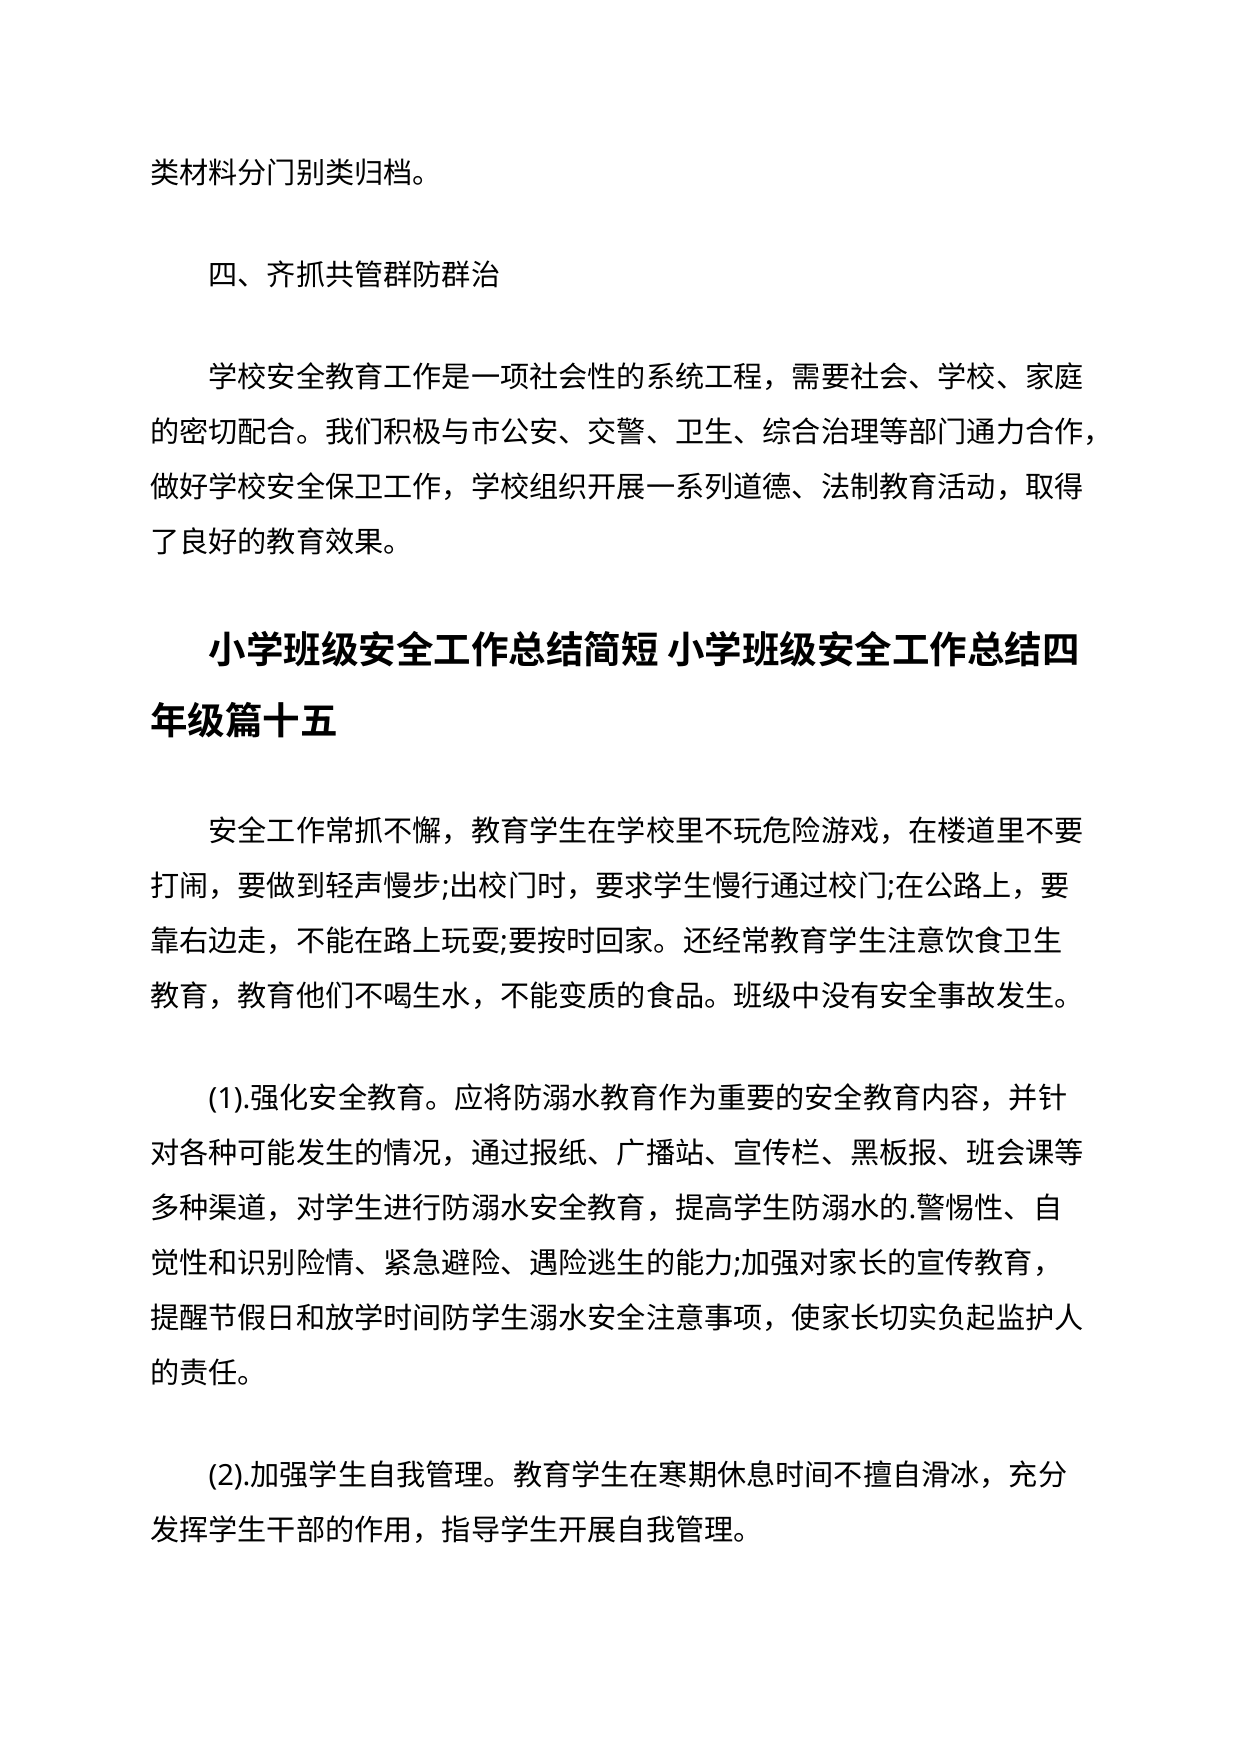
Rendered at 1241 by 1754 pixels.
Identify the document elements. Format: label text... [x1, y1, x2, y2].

text 小学班级安全工作总结简短 小学班级安全工作总结四年级篇十五 [150, 620, 1090, 745]
text (2).加强学生自我管理。教育学生在寒期休息时间不擅自滑冰，充分发挥学生干部的作用，指导学生开展自我管理。 [150, 1451, 1090, 1548]
text 安全工作常抓不懈，教育学生在学校里不玩危险游戏，在楼道里不要打闹，要做到轻声慢步;出校门时，要求学生慢行通过校门;在公路上，要靠右边走，不能在路上玩耍;要按时回家。还经常教育学生注意饮食卫生教育，教育他们不喝生水，不能变质的食品。班级中没有安全事故发生。 [150, 808, 1090, 1015]
text 学校安全教育工作是一项社会性的系统工程，需要社会、学校、家庭的密切配合。我们积极与市公安、交警、卫生、综合治理等部门通力合作，做好学校安全保卫工作，学校组织开展一系列道德、法制教育活动，取得了良好的教育效果。 [150, 353, 1090, 561]
text (1).强化安全教育。应将防溺水教育作为重要的安全教育内容，并针对各种可能发生的情况，通过报纸、广播站、宣传栏、黑板报、班会课等多种渠道，对学生进行防溺水安全教育，提高学生防溺水的.警惕性、自觉性和识别险情、紧急避险、遇险逃生的能力;加强对家长的宣传教育，提醒节假日和放学时间防学生溺水安全注意事项，使家长切实负起监护人的责任。 [150, 1074, 1090, 1392]
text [150, 150, 1090, 192]
text 四、齐抓共管群防群治 [150, 252, 1090, 294]
